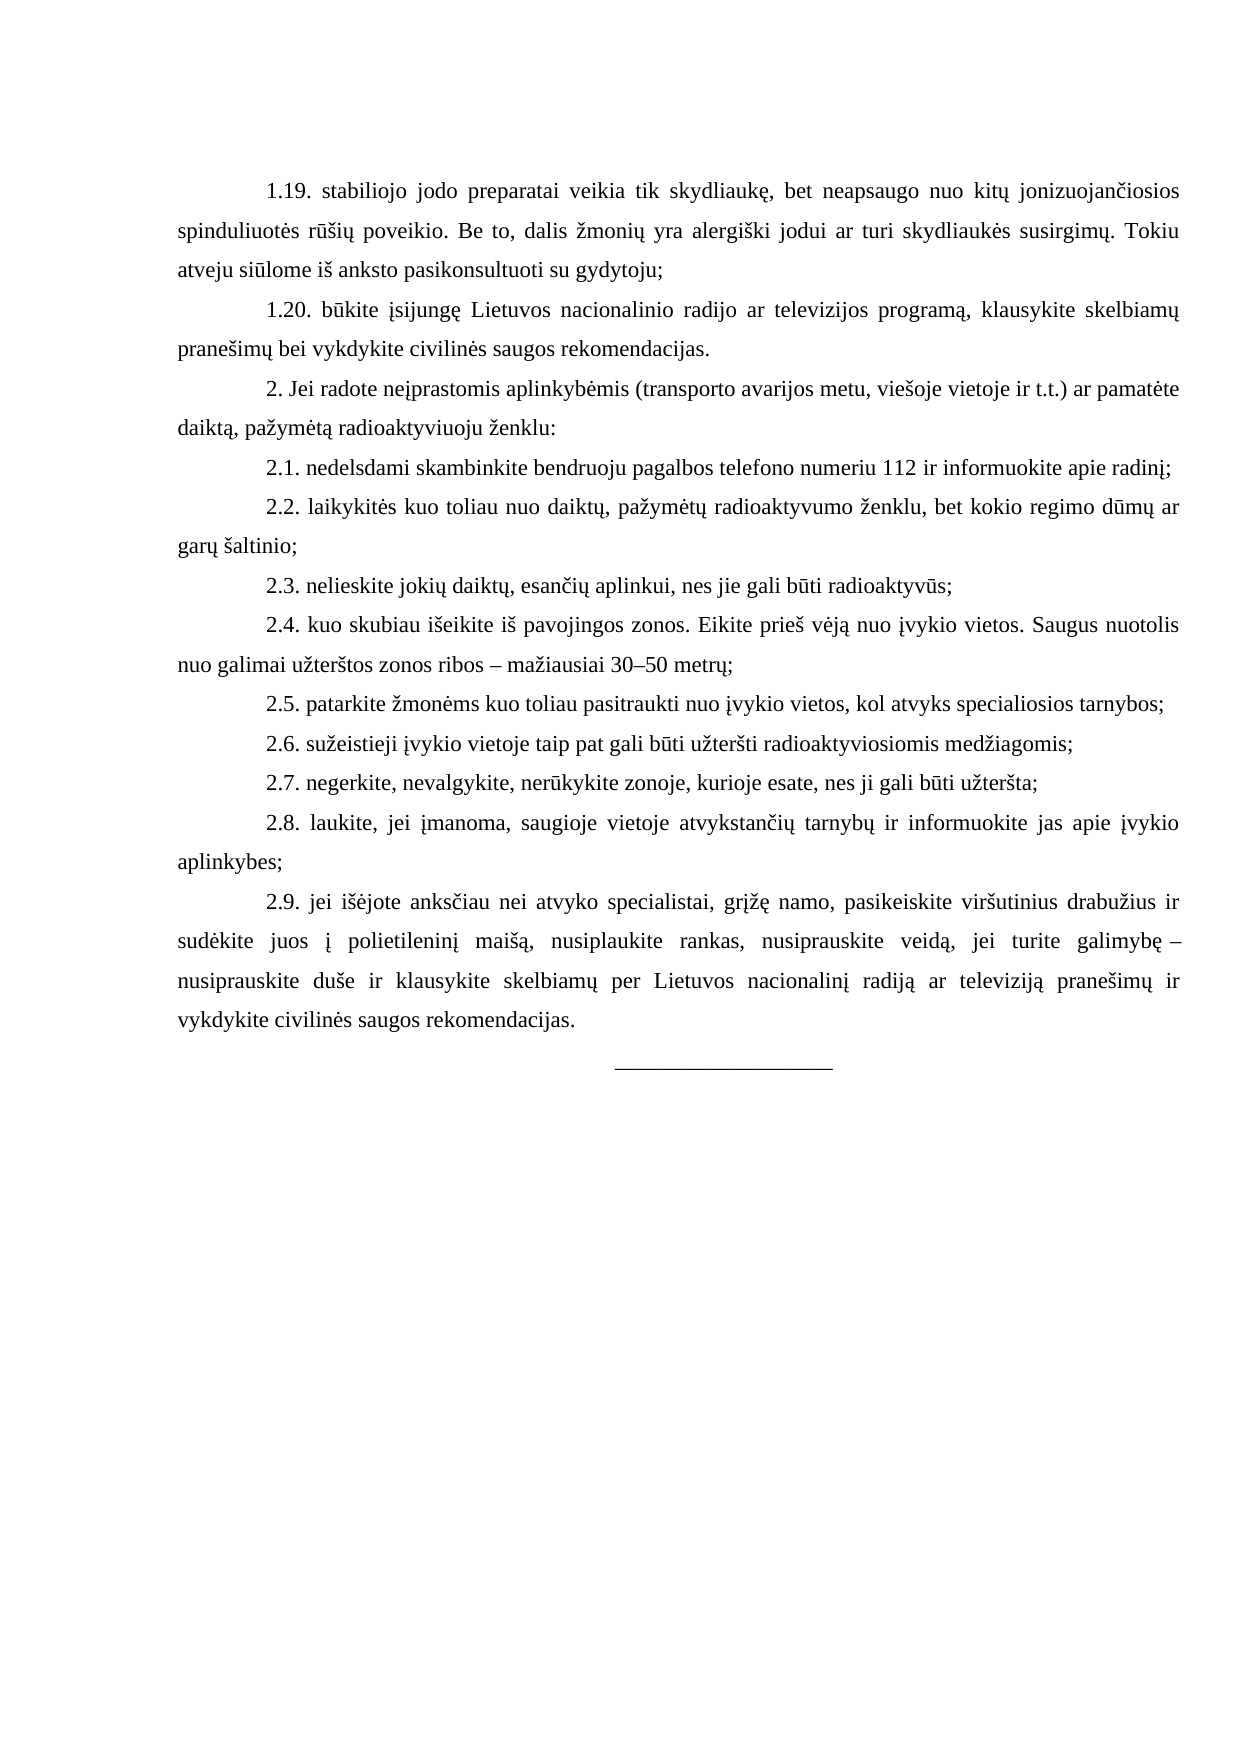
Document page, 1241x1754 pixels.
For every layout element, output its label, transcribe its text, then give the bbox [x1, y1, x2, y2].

text 2. Jei radote neįprastomis aplinkybėmis (transporto avarijos metu, viešoje vietoje ir t.t.) ar pamatėte daiktą, pažymėtą radioaktyviuoju ženklu: [177, 374, 1181, 440]
text 2.2. laikykitės kuo toliau nuo daiktų, pažymėtų radioaktyvumo ženklu, bet kokio regimo dūmų ar garų šaltinio; [177, 493, 1181, 559]
text 2.8. laukite, jei įmanoma, saugioje vietoje atvykstančių tarnybų ir informuokite jas apie įvykio aplinkybes; [177, 809, 1181, 875]
text 1.20. būkite įsijungę Lietuvos nacionalinio radijo ar televizijos programą, klausykite skelbiamų pranešimų bei vykdykite civilinės saugos rekomendacijas. [177, 296, 1181, 361]
text 2.7. negerkite, nevalgykite, nerūkykite zonoje, kurioje esate, nes ji gali būti užteršta; [177, 769, 1181, 796]
text 2.5. patarkite žmonėms kuo toliau pasitraukti nuo įvykio vietos, kol atvyks specialiosios tarnybos; [177, 690, 1181, 717]
text ___________________ [177, 1046, 1181, 1072]
text 1.19. stabiliojo jodo preparatai veikia tik skydliaukę, bet neapsaugo nuo kitų jonizuojančiosios spinduliuotės rūšių poveikio. Be to, dalis žmonių yra alergiški jodui ar turi skydliaukės susirgimų. Tokiu atveju siūlome iš anksto pasikonsultuoti su gydytoju; [177, 177, 1181, 282]
text 2.6. sužeistieji įvykio vietoje taip pat gali būti užteršti radioaktyviosiomis medžiagomis; [177, 730, 1181, 756]
text 2.4. kuo skubiau išeikite iš pavojingos zonos. Eikite prieš vėją nuo įvykio vietos. Saugus nuotolis nuo galimai užterštos zonos ribos – mažiausiai 30–50 metrų; [177, 611, 1181, 677]
text 2.3. nelieskite jokių daiktų, esančių aplinkui, nes jie gali būti radioaktyvūs; [177, 572, 1181, 598]
text 2.9. jei išėjote anksčiau nei atvyko specialistai, grįžę namo, pasikeiskite viršutinius drabužius ir sudėkite juos į polietileninį maišą, nusiplaukite rankas, nusiprauskite veidą, jei turite galimybę – nusiprauskite duše ir klausykite skelbiamų per Lietuvos nacionalinį radiją ar televiziją pranešimų ir vykdykite civilinės saugos rekomendacijas. [177, 888, 1181, 1033]
text 2.1. nedelsdami skambinkite bendruoju pagalbos telefono numeriu 112 ir informuokite apie radinį; [177, 453, 1181, 480]
